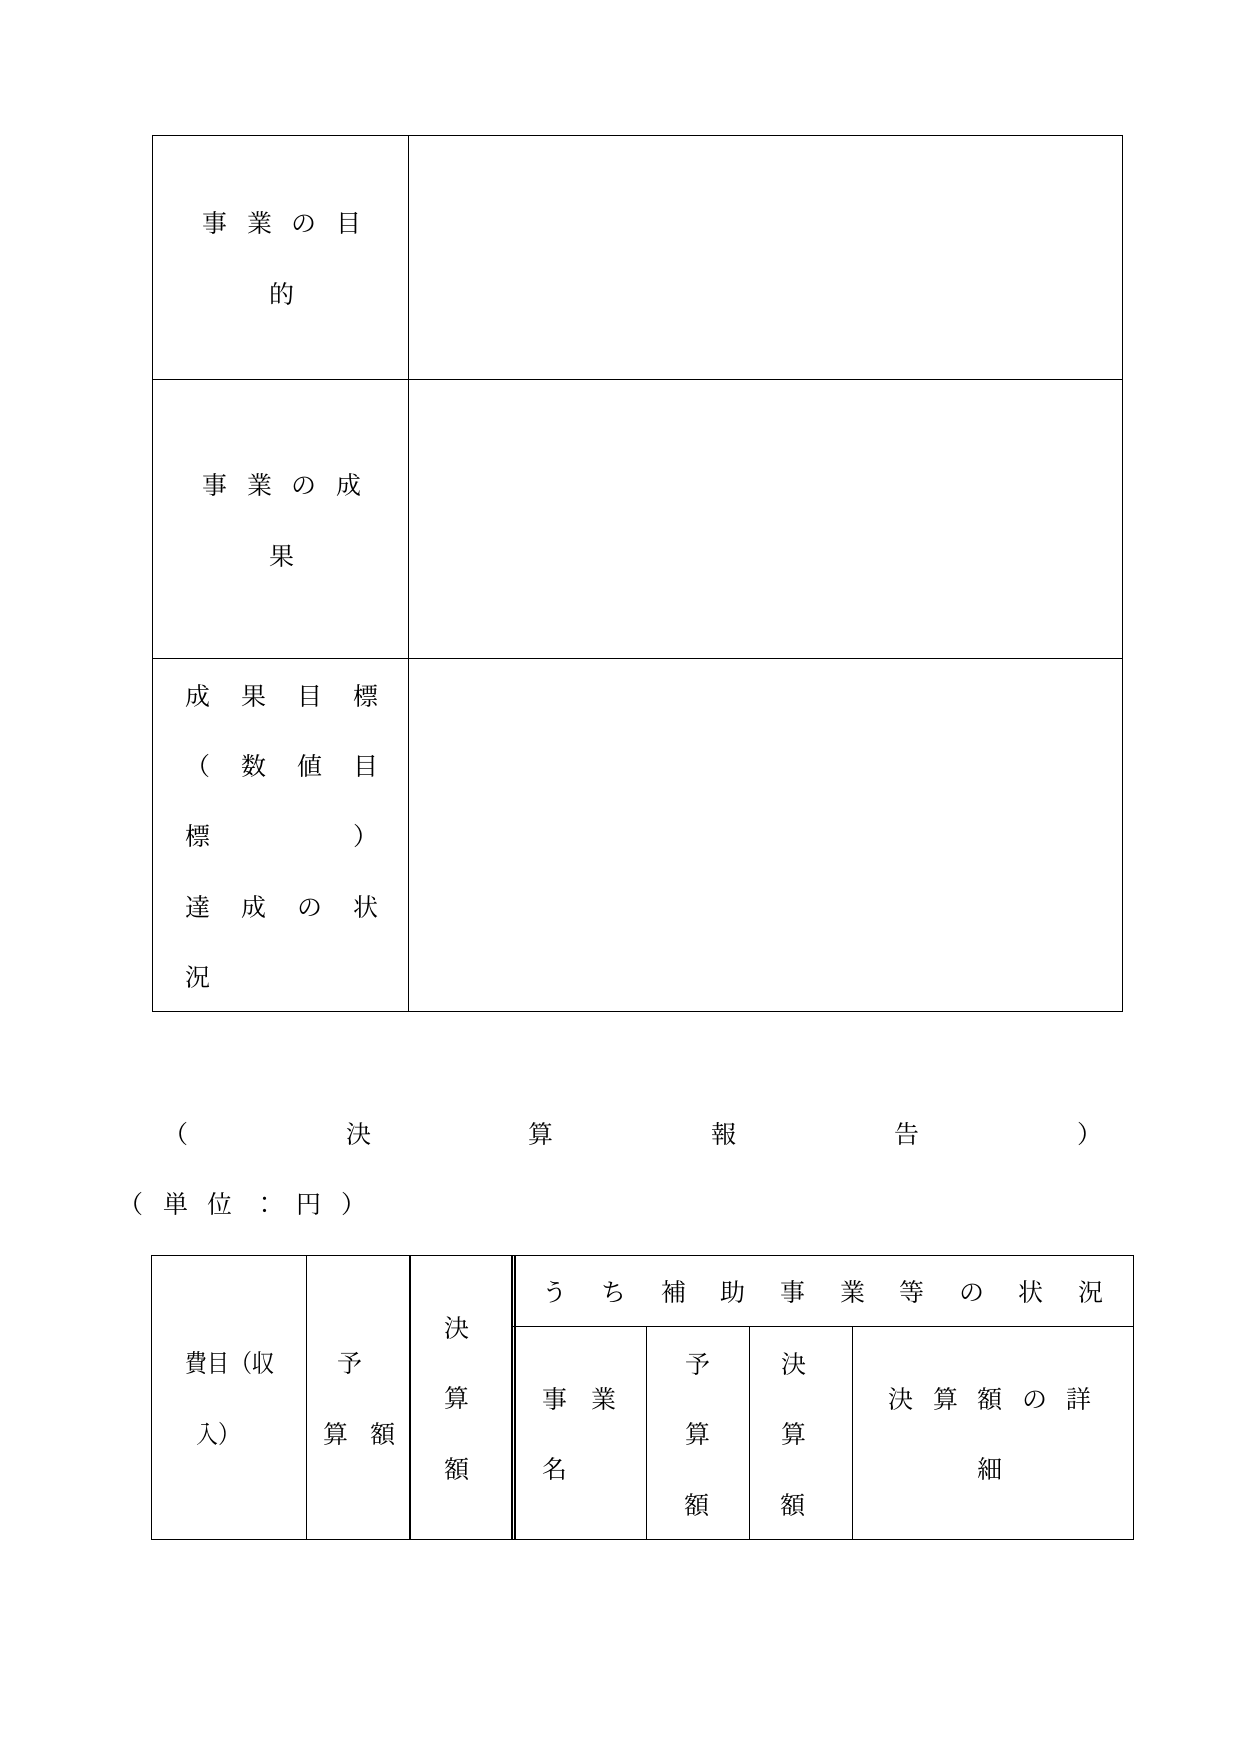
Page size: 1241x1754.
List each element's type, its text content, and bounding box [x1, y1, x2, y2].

table_cell [409, 380, 1122, 658]
table_cell 事業の成果 [153, 380, 408, 658]
table_cell 事業の目的 [153, 136, 408, 379]
table_header 費目（収入） [152, 1256, 306, 1538]
table_cell [409, 136, 1122, 379]
text （決算報告） （単位：円） [118, 1097, 1122, 1238]
table_cell [409, 659, 1122, 1011]
table_cell 予算額 [647, 1327, 749, 1538]
table_header 決算額 [411, 1256, 511, 1538]
table_cell 事業名 [516, 1327, 646, 1538]
table_header 予算額 [307, 1256, 409, 1538]
table_cell 決算額 [750, 1327, 852, 1538]
table_cell 決算額の詳細 [853, 1327, 1133, 1538]
table_cell 成果目標 （数値目標） 達成の状況 [153, 659, 408, 1011]
table_header うち補助事業等の状況 [516, 1256, 1133, 1326]
